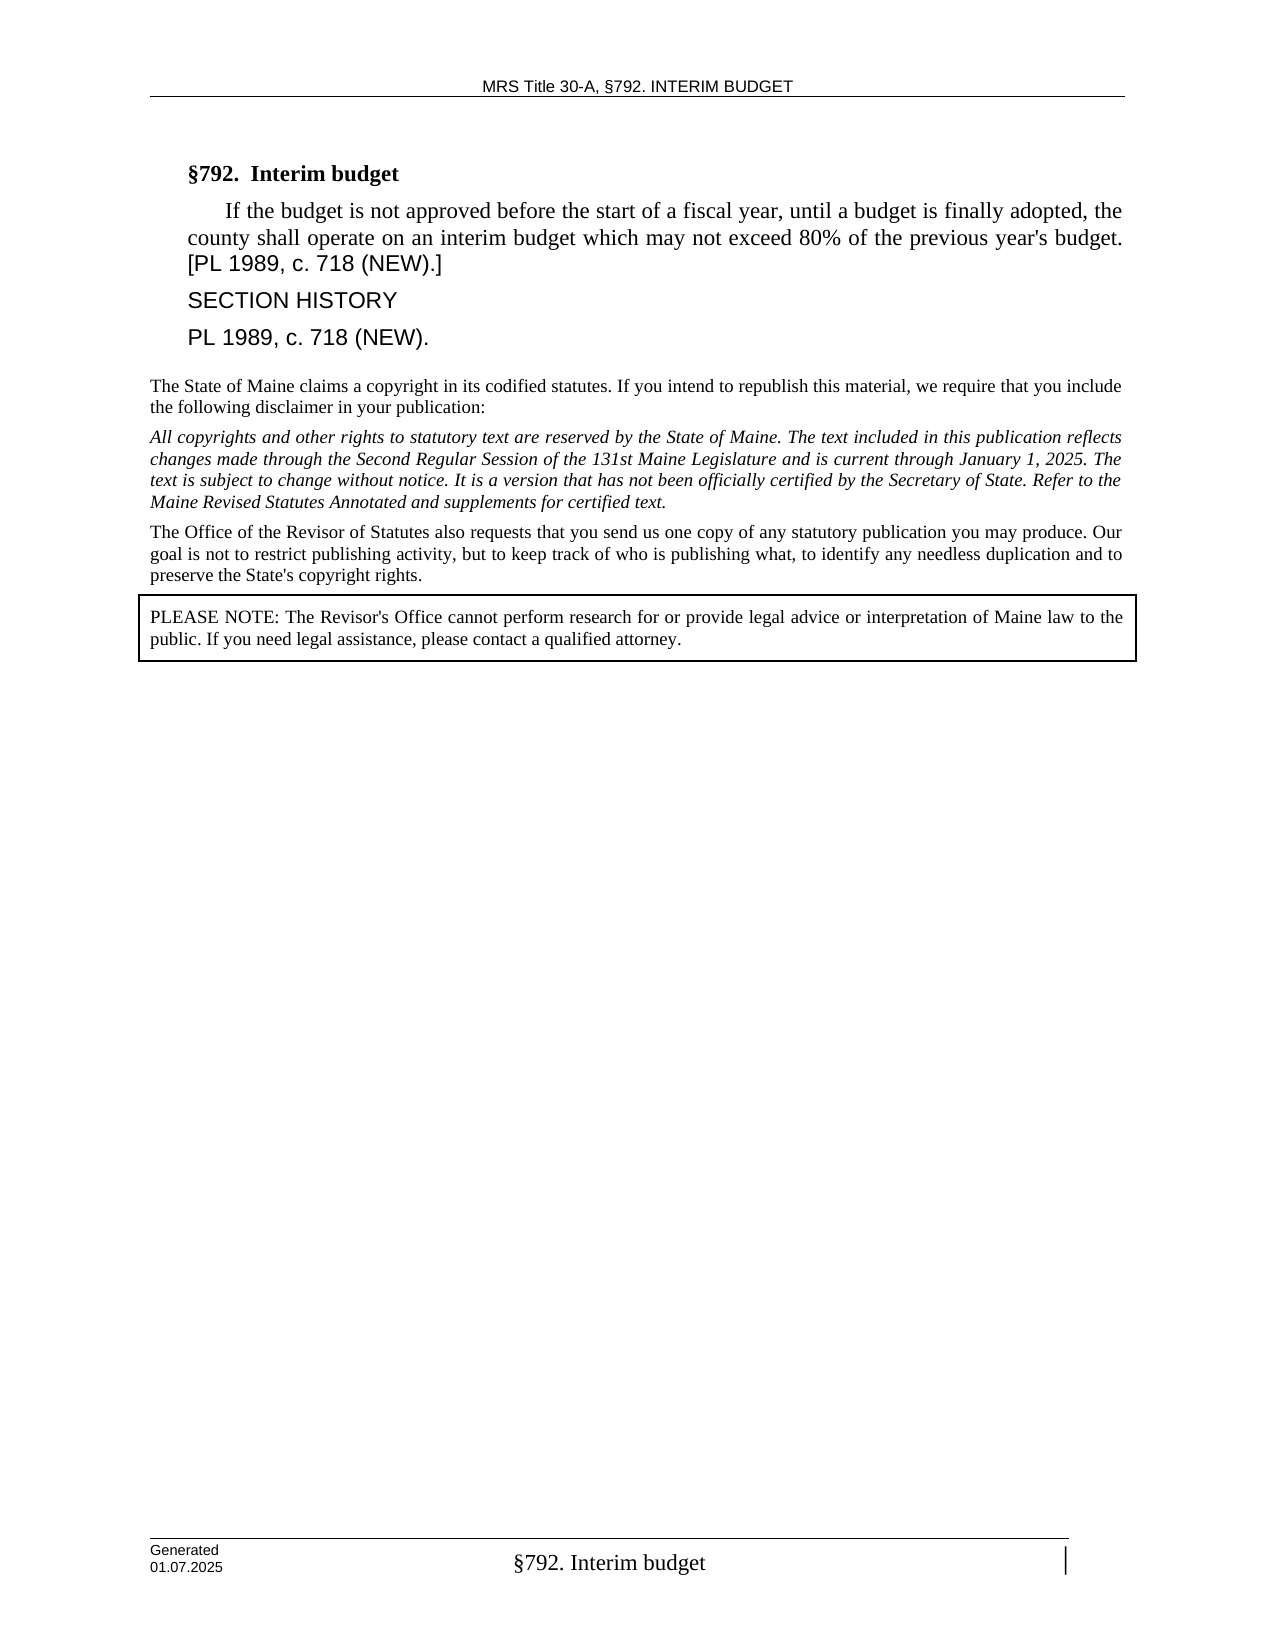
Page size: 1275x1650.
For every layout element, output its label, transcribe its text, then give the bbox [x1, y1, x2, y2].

text All copyrights and other rights to statutory text are reserved by the State of Maine. The text included in this publication reflects changes made through the Second Regular Session of the 131st Maine Legislature and is current through January 1, 2025 . The text is subject to change without notice. It is a version that has not been officially certified by the Secretary of State. Refer to the Maine Revised Statutes Annotated and supplements for certified text. [150, 426, 1125, 512]
text PL 1989, c. 718 (NEW). [187, 323, 1125, 350]
text §792. Interim budget [187, 160, 1125, 187]
text The State of Maine claims a copyright in its codified statutes. If you intend to republish this material, we require that you include the following disclaimer in your publication: [150, 375, 1125, 418]
text SECTION HISTORY [187, 287, 1125, 313]
text PLEASE NOTE: The Revisor's Office cannot perform research for or provide legal advice or interpretation of Maine law to the public. If you need legal assistance, please contact a qualified attorney. [140, 596, 1135, 660]
text The Office of the Revisor of Statutes also requests that you send us one copy of any statutory publication you may produce. Our goal is not to restrict publishing activity, but to keep track of who is publishing what, to identify any needless duplication and to preserve the State's copyright rights. [150, 521, 1125, 586]
text If the budget is not approved before the start of a fiscal year, until a budget is finally adopted, the county shall operate on an interim budget which may not exceed 80% of the previous year's budget. [PL 1989, c. 718 (NEW).] [187, 197, 1125, 276]
